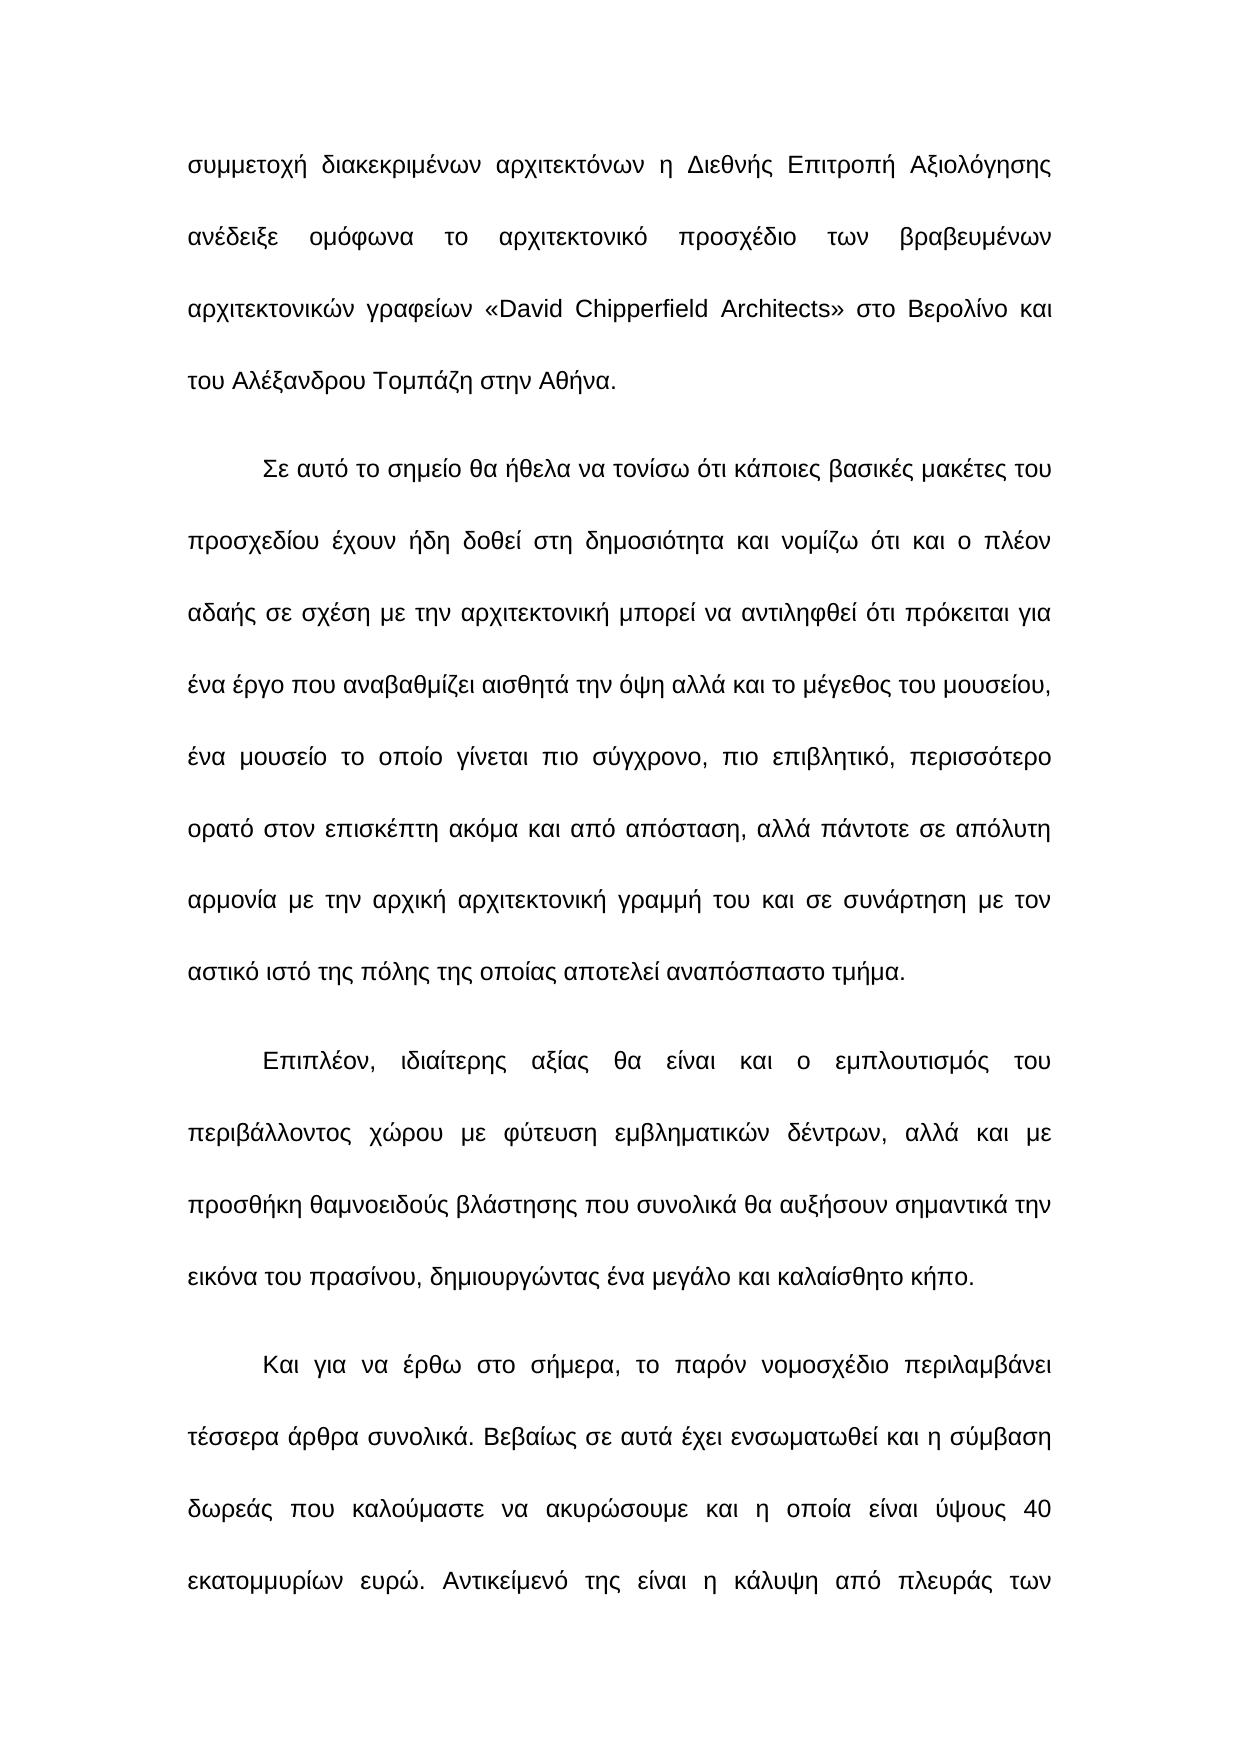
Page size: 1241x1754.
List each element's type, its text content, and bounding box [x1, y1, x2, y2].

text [187, 1350, 1053, 1594]
text Σε αυτό το σημείο θα ήθελα να τονίσω ότι κάποιες βασικές μακέτες του προσχεδίου έχουν ήδη δοθεί στη δημοσιότητα και νομίζω ότι και ο πλέον αδαής σε σχέση με την αρχιτεκτονική μπορεί να αντιληφθεί ότι πρόκειται για ένα έργο που αναβαθμίζει αισθητά την όψη αλλά και το μέγεθος του μουσείου, ένα μουσείο το οποίο γίνεται πιο σύγχρονο, πιο επιβλητικό, περισσότερο ορατό στον επισκέπτη ακόμα και από απόσταση, αλλά πάντοτε σε απόλυτη αρμονία με την αρχική αρχιτεκτονική γραμμή του και σε συνάρτηση με τον αστικό ιστό της πόλης της οποίας αποτελεί αναπόσπαστο τμήμα. [187, 454, 1053, 986]
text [187, 150, 1053, 394]
text Επιπλέον, ιδιαίτερης αξίας θα είναι και ο εμπλουτισμός του περιβάλλοντος χώρου με φύτευση εμβληματικών δέντρων, αλλά και με προσθήκη θαμνοειδούς βλάστησης που συνολικά θα αυξήσουν σημαντικά την εικόνα του πρασίνου, δημιουργώντας ένα μεγάλο και καλαίσθητο κήπο. [187, 1046, 1053, 1290]
